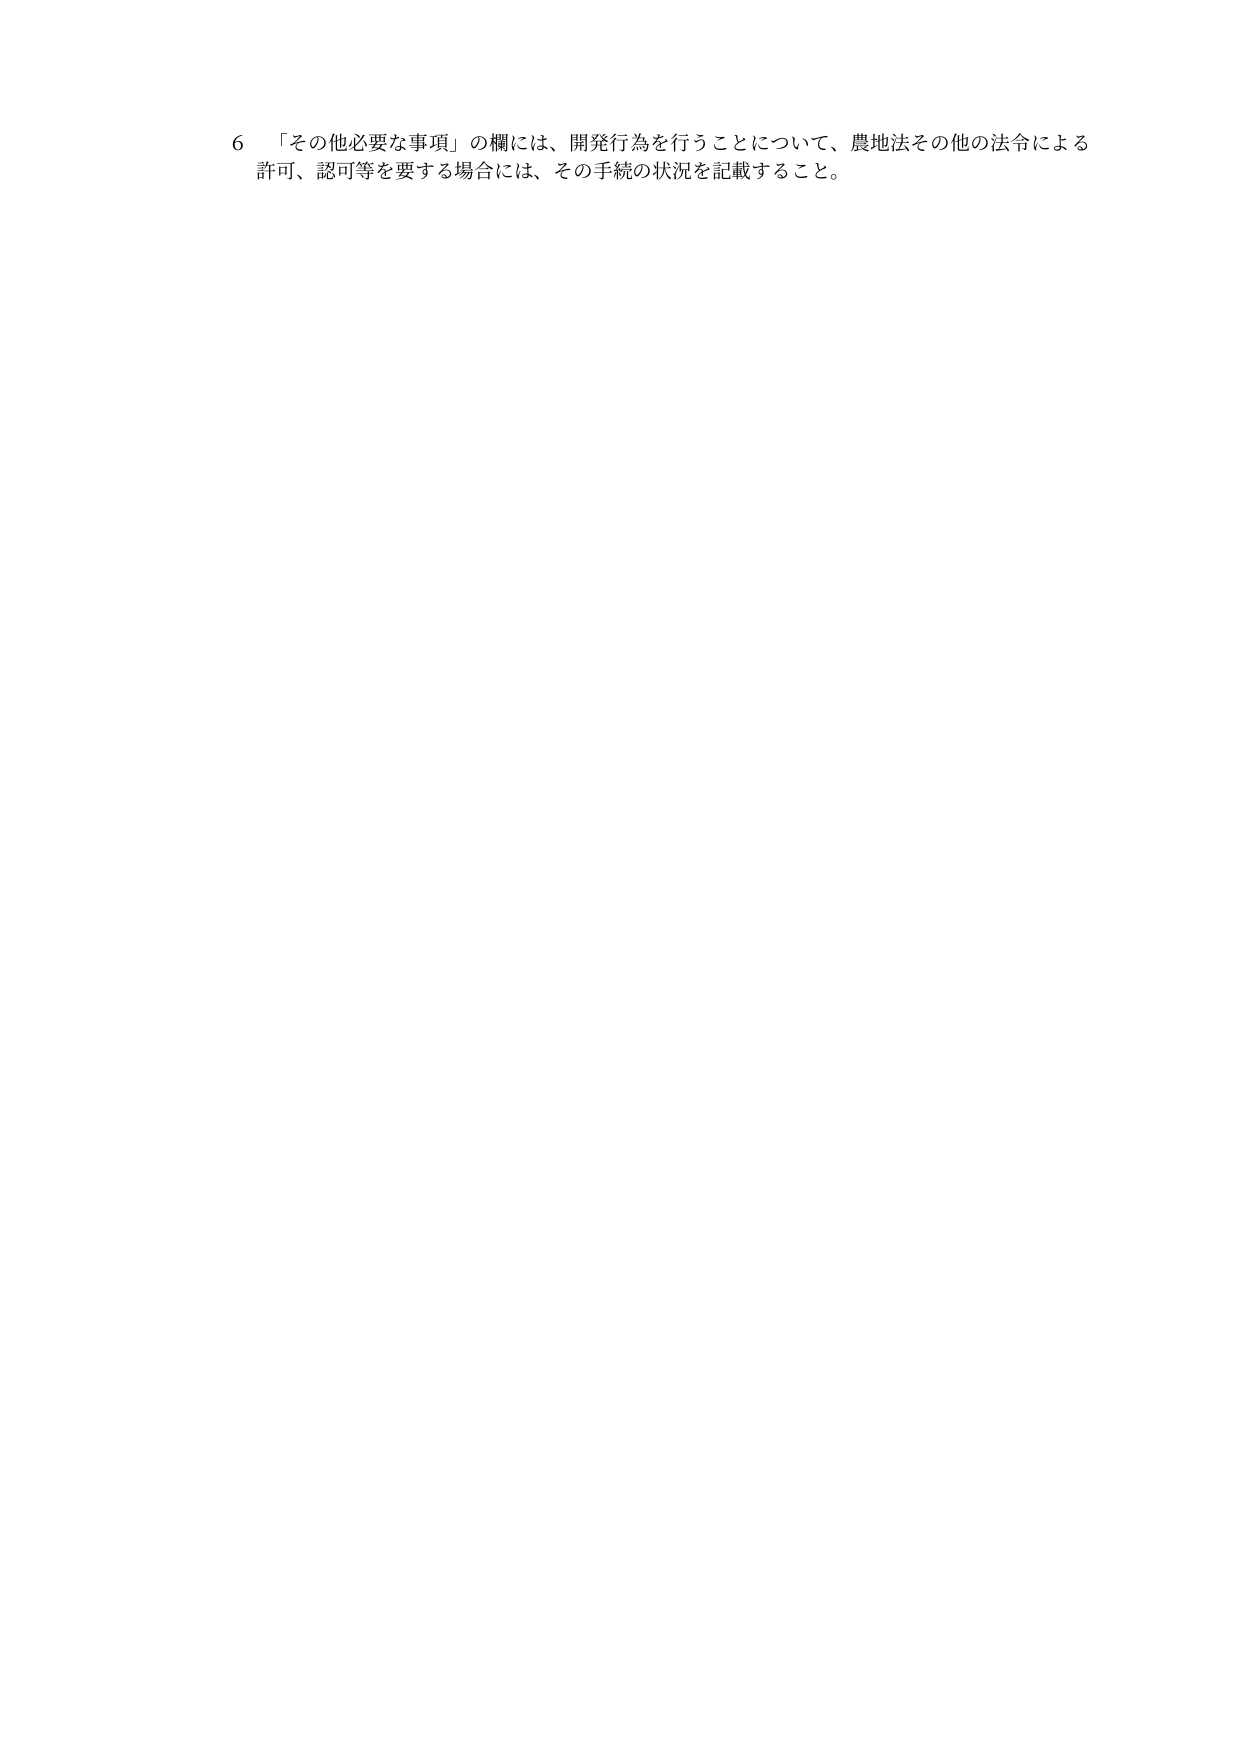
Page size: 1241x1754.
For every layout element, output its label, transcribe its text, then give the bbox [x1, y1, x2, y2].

text ６ 「その他必要な事項」の欄には、開発行為を行うことについて、農地法その他の法令による許可、認可等を要する場合には、その手続の状況を記載すること。 [148, 127, 1092, 184]
